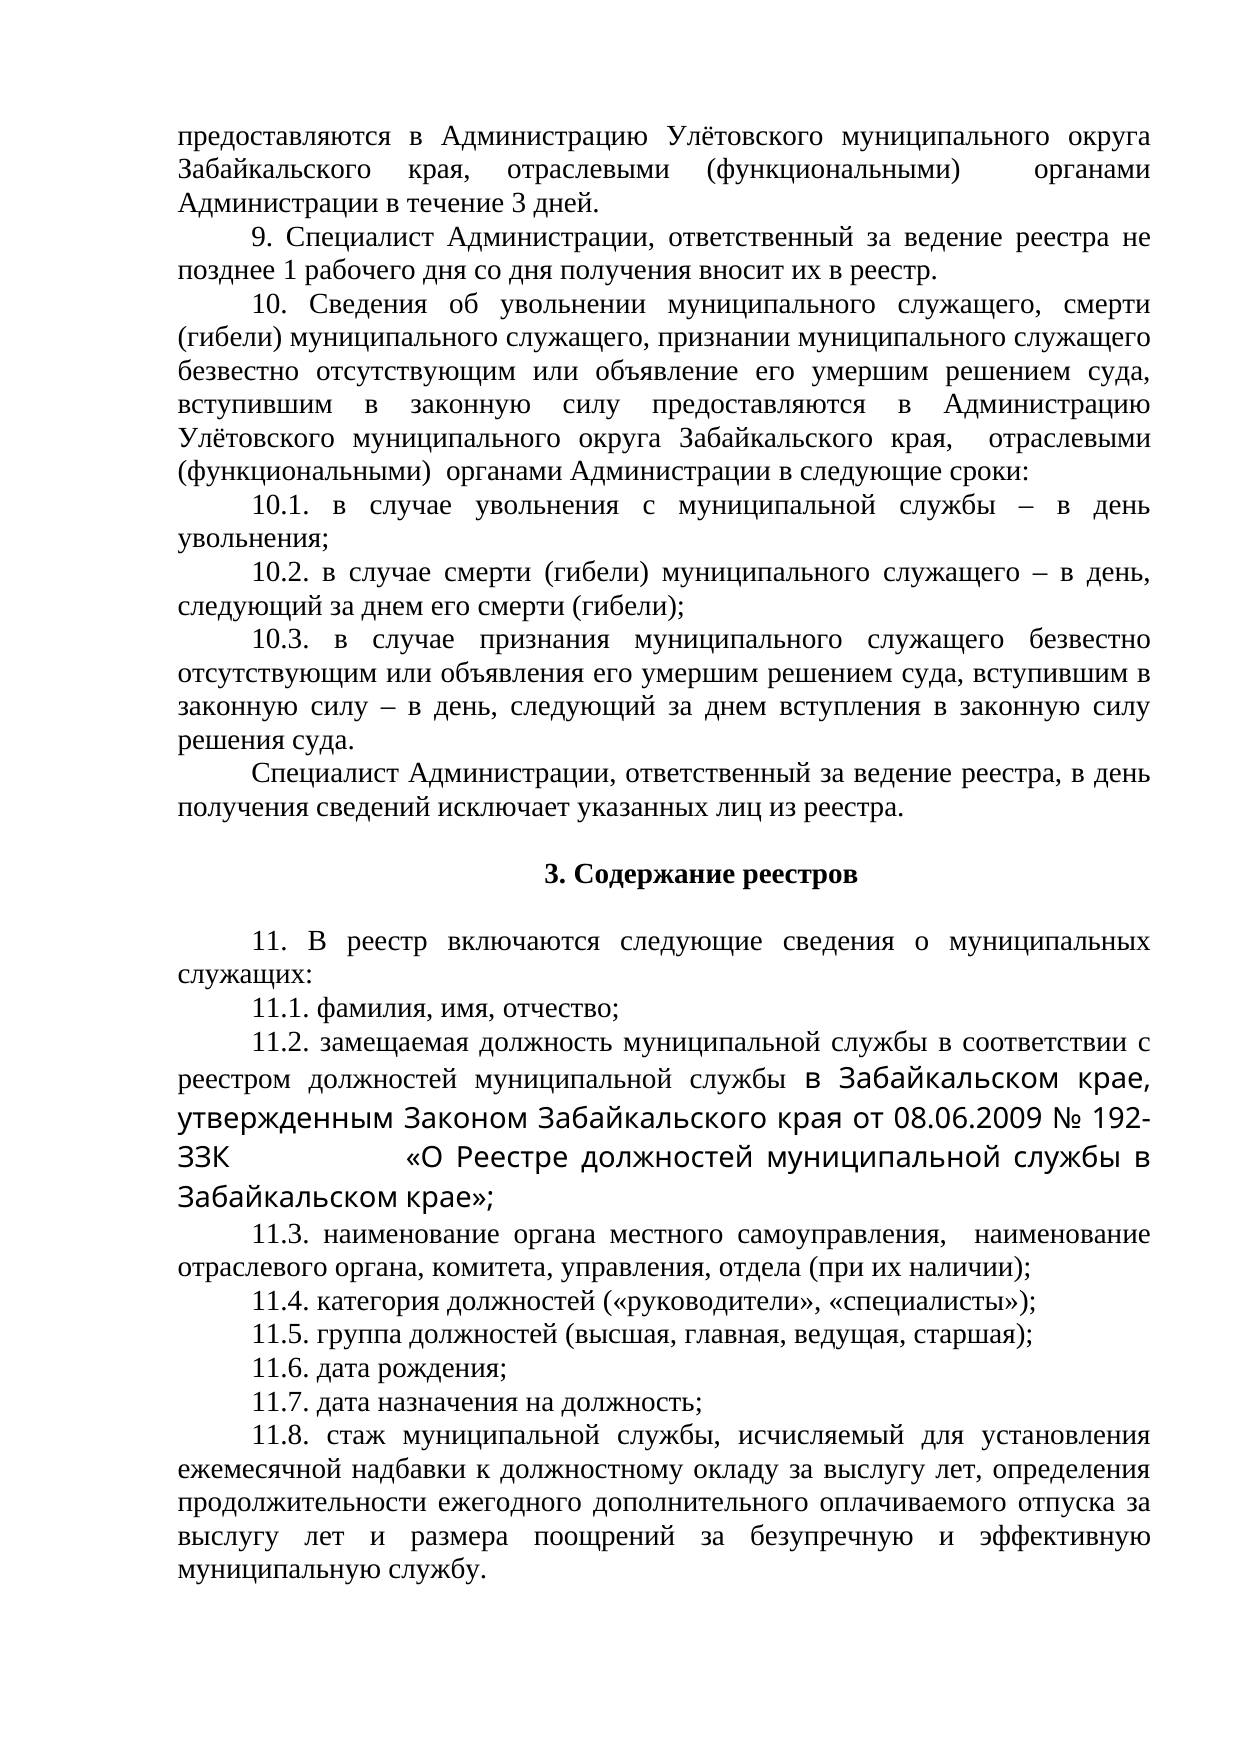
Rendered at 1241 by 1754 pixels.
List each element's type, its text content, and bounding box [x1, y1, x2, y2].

text 11.7. дата назначения на должность; [177, 1384, 1152, 1417]
text Специалист Администрации, ответственный за ведение реестра, в день получения сведений исключает указанных лиц из реестра. [177, 755, 1152, 822]
text 11.8. стаж муниципальной службы, исчисляемый для установления ежемесячной надбавки к должностному окладу за выслугу лет, определения продолжительности ежегодного дополнительного оплачиваемого отпуска за выслугу лет и размера поощрений за безупречную и эффективную муниципальную службу. [177, 1417, 1152, 1585]
text 10.2. в случае смерти (гибели) муниципального служащего – в день, следующий за днем его смерти (гибели); [177, 554, 1152, 621]
text 11.2. замещаемая должность муниципальной службы в соответствии с реестром должностей муниципальной службы в Забайкальском крае, утвержденным Законом Забайкальского края от 08.06.2009 № 192-ЗЗК «О Реестре должностей муниципальной службы в Забайкальском крае»; [177, 1024, 1152, 1216]
text 11.1. фамилия, имя, отчество; [177, 990, 1152, 1024]
text 10. Сведения об увольнении муниципального служащего, смерти (гибели) муниципального служащего, признании муниципального служащего безвестно отсутствующим или объявление его умершим решением суда, вступившим в законную силу предоставляются в Администрацию Улётовского муниципального округа Забайкальского края, отраслевыми (функциональными) органами Администрации в следующие сроки: [177, 286, 1152, 487]
text 11.6. дата рождения; [177, 1350, 1152, 1384]
text 11.3. наименование органа местного самоуправления, наименование отраслевого органа, комитета, управления, отдела (при их наличии); [177, 1216, 1152, 1283]
text 11. В реестр включаются следующие сведения о муниципальных служащих: [177, 923, 1152, 990]
text 3. Содержание реестров [177, 856, 1152, 889]
text 10.1. в случае увольнения с муниципальной службы – в день увольнения; [177, 487, 1152, 554]
text 9. Специалист Администрации, ответственный за ведение реестра не позднее 1 рабочего дня со дня получения вносит их в реестр. [177, 219, 1152, 286]
text 11.5. группа должностей (высшая, главная, ведущая, старшая); [177, 1317, 1152, 1350]
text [177, 118, 1152, 219]
text 11.4. категория должностей («руководители», «специалисты»); [177, 1283, 1152, 1317]
text 10.3. в случае признания муниципального служащего безвестно отсутствующим или объявления его умершим решением суда, вступившим в законную силу – в день, следующий за днем вступления в законную силу решения суда. [177, 621, 1152, 755]
